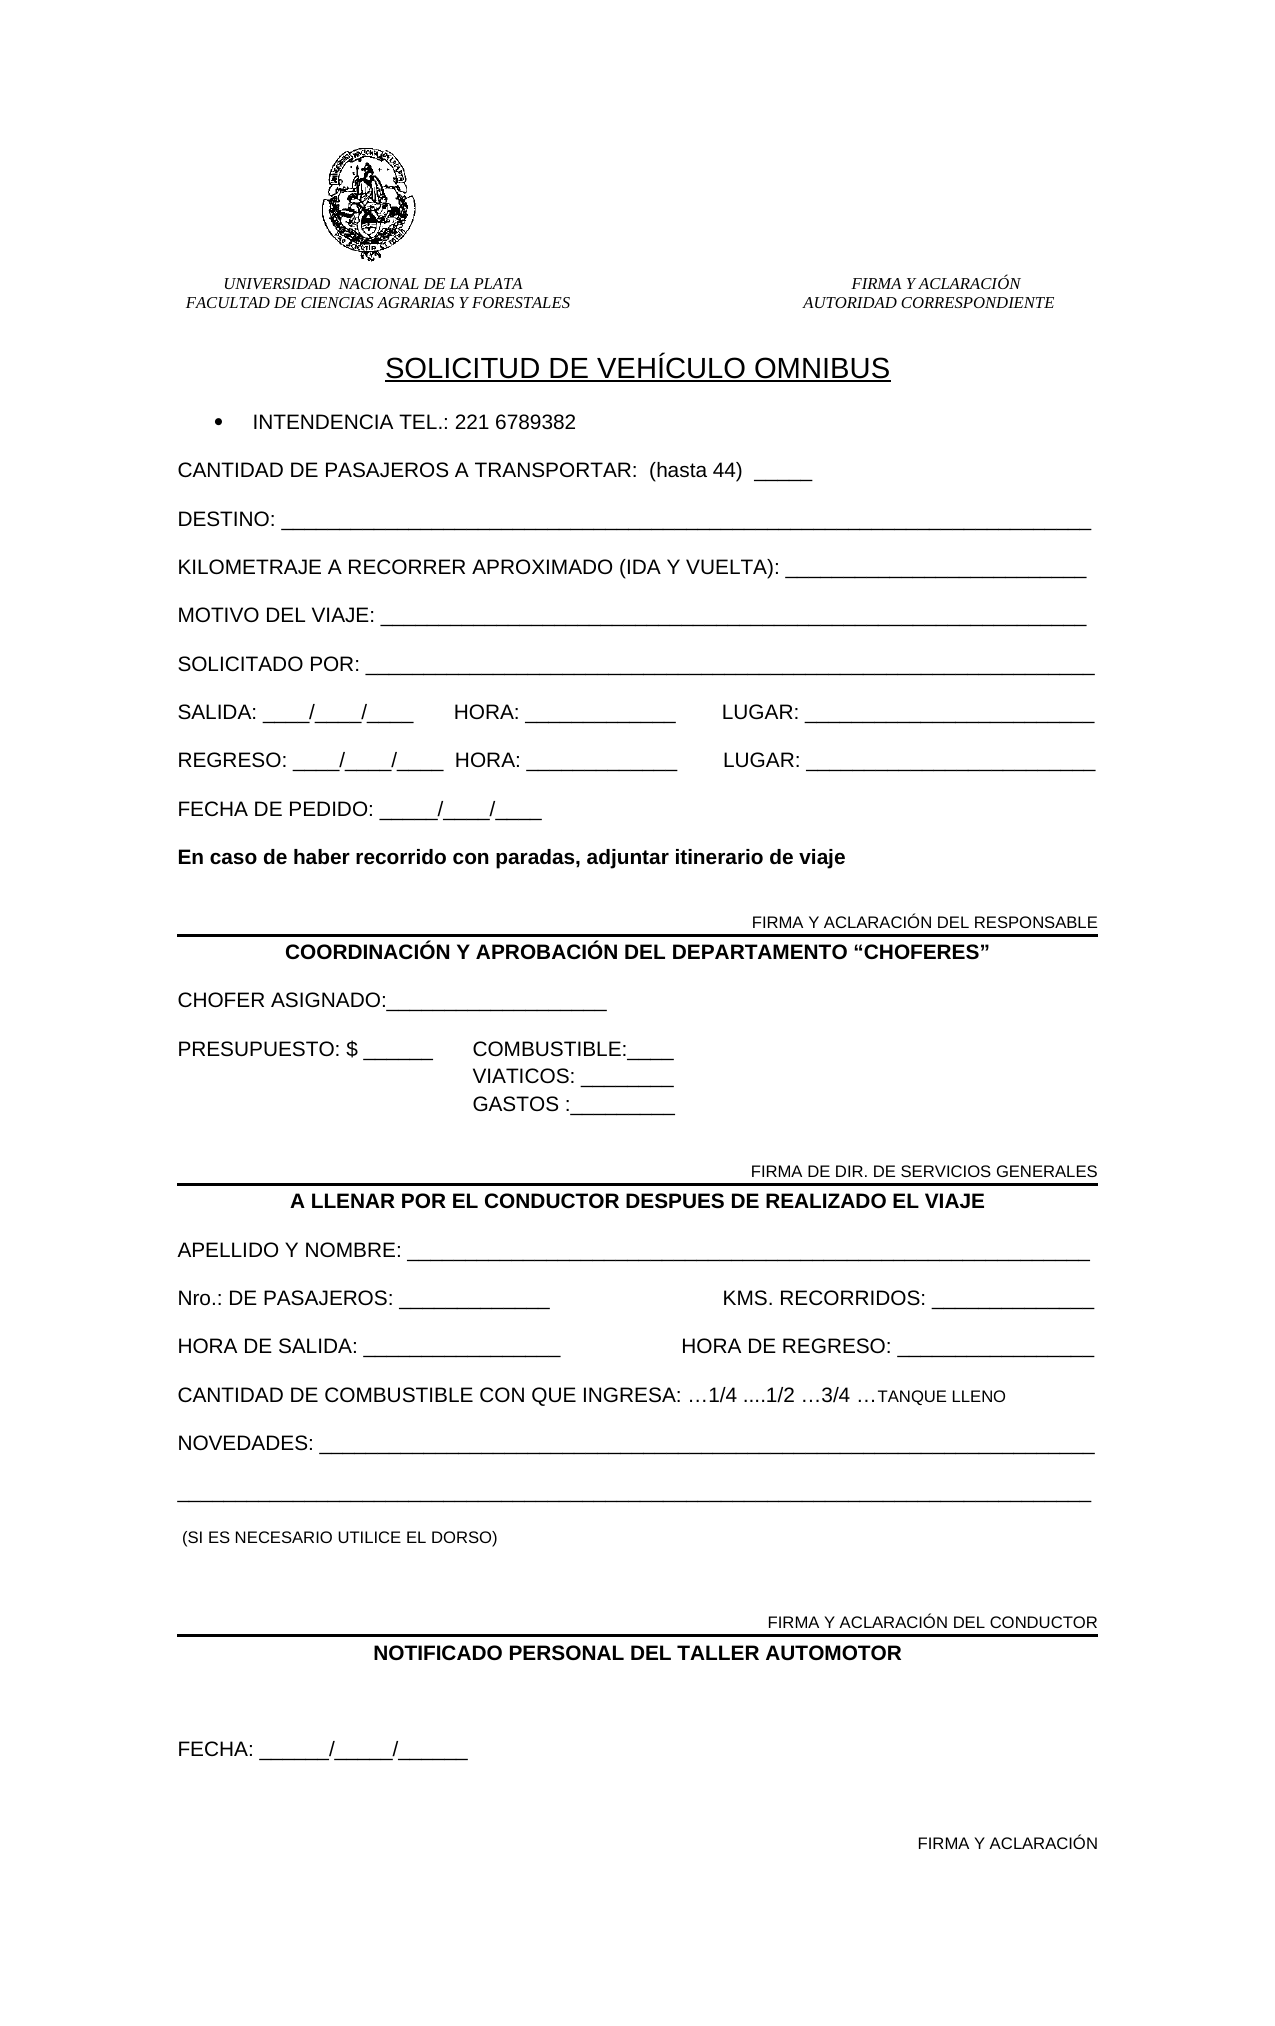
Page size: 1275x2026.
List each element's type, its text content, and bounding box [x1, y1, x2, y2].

picture [244, 147, 500, 275]
text DESTINO: ______________________________________________________________________ [177, 507, 1098, 531]
text CHOFER ASIGNADO:___________________ [177, 988, 1098, 1012]
text CANTIDAD DE COMBUSTIBLE CON QUE INGRESA: …1/4 ....1/2 …3/4 …TANQUE LLENO [177, 1382, 1098, 1406]
text Nro.: DE PASAJEROS: _____________ KMS. RECORRIDOS: ______________ [177, 1286, 1098, 1310]
text REGRESO: ____/____/____ HORA: _____________ LUGAR: _________________________ [177, 748, 1098, 772]
text KILOMETRAJE A RECORRER APROXIMADO (IDA Y VUELTA): __________________________ [177, 555, 1098, 579]
text (SI ES NECESARIO UTILICE EL DORSO) [177, 1527, 1098, 1547]
text _______________________________________________________________________________ [177, 1479, 1098, 1503]
text APELLIDO Y NOMBRE: ___________________________________________________________ [177, 1237, 1098, 1261]
text coordinación y aprobación del departamento “choferes” [177, 940, 1098, 964]
text FIRMA DE DIR. DE SERVICIOS GENERALES [177, 1162, 1098, 1183]
text FIRMA Y ACLARACIÓN [177, 1834, 1098, 1853]
text FIRMA Y ACLARACIÓN DEL CONDUCTOR [177, 1613, 1098, 1634]
text CANTIDAD DE PASAJEROS A TRANSPORTAR: (hasta 44) _____ [177, 458, 1098, 482]
text En caso de haber recorrido con paradas, adjuntar itinerario de viaje [177, 845, 1098, 869]
text A LLENAR POR EL CONDUCTOR DESPUES DE REALIZADO EL VIAJE [177, 1189, 1098, 1213]
text GASTOS :_________ [177, 1092, 1098, 1116]
list INTENDENCIA TEL.: 221 6789382 [215, 410, 1098, 434]
text NOVEDADES: ___________________________________________________________________ [177, 1431, 1098, 1455]
text FACULTAD DE CIENCIAS AGRARIAS Y FORESTALES AUTORIDAD CORRESPONDIENTE [177, 293, 1098, 312]
text PRESUPUESTO: $ ______ COMBUSTIBLE:____ [177, 1037, 1098, 1061]
text FECHA DE PEDIDO: _____/____/____ [177, 797, 1098, 821]
text VIATICOS: ________ [177, 1064, 1098, 1088]
text NOTIFICADO PERSONAL DEL TALLER AUTOMOTOR [177, 1640, 1098, 1664]
text SOLICITUD DE VEHÍCULO OMNIBUS [177, 351, 1098, 384]
text SOLICITADO POR: _______________________________________________________________ [177, 652, 1098, 676]
text HORA DE SALIDA: _________________ HORA DE REGRESO: _________________ [177, 1334, 1098, 1358]
text FECHA: ______/_____/______ [177, 1737, 1098, 1761]
text MOTIVO DEL VIAJE: _____________________________________________________________ [177, 603, 1098, 627]
text Firma y aclaración del responsable [177, 913, 1098, 934]
text SALIDA: ____/____/____ HORA: _____________ LUGAR: _________________________ [177, 700, 1098, 724]
text UNIVERSIDAD NACIONAL DE LA PLATA FIRMA Y ACLARACIÓN [177, 274, 1098, 293]
